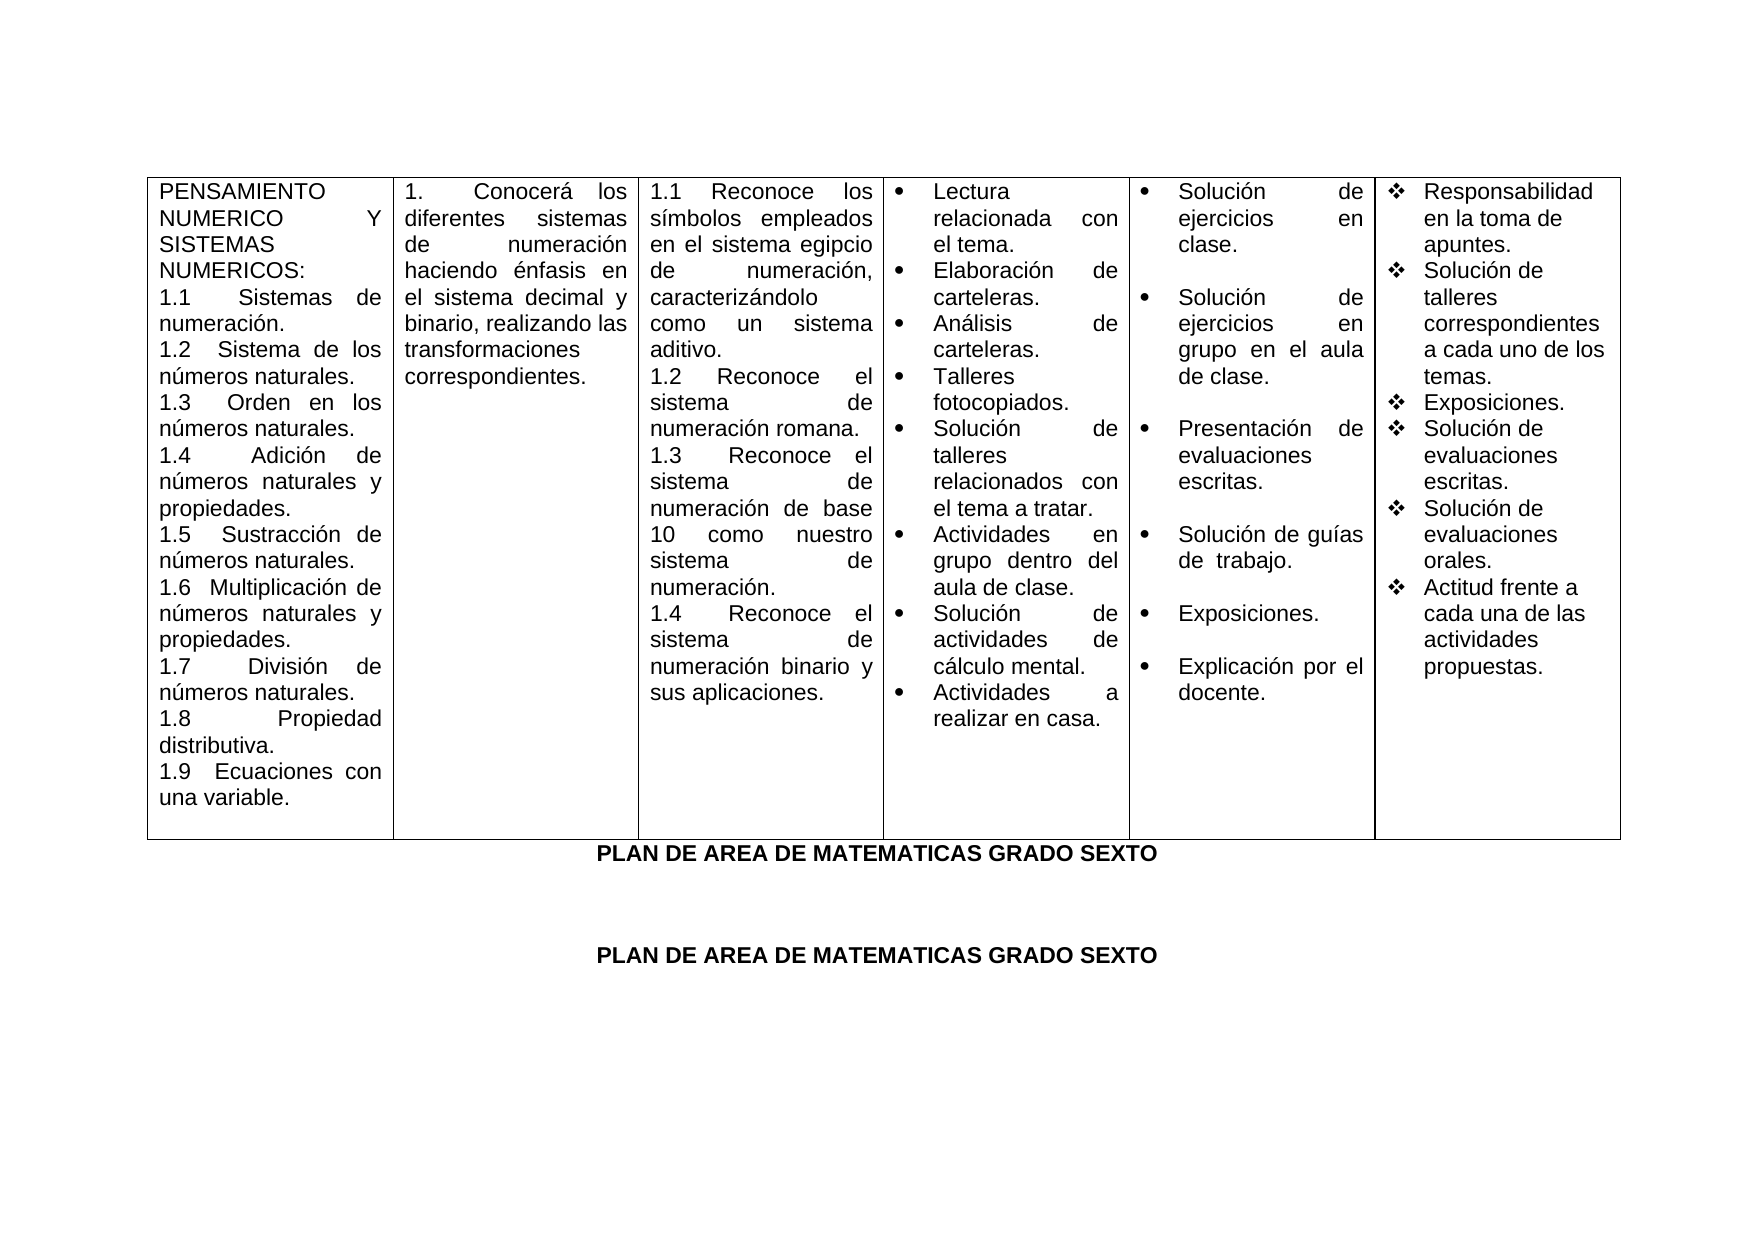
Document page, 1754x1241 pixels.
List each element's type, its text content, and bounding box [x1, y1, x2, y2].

table_cell 1. Conocerá los diferentes sistemas de numeración haciendo énfasis en el sistema decimal y binario, realizando las transformaciones correspondientes. [394, 178, 638, 839]
text PLAN DE AREA DE MATEMATICAS GRADO SEXTO [148, 840, 1606, 866]
table_cell Lectura relacionada con el tema. Elaboración de carteleras. Análisis de carteleras. Talleres fotocopiados. Solución de talleres relacionados con el tema a tratar. Actividades en grupo dentro del aula de clase. Solución de actividades de cálculo mental. Actividades a realizar en casa. [884, 178, 1129, 839]
table_cell Responsabilidad en la toma de apuntes. Solución de talleres correspondientes a cada uno de los temas. Exposiciones. Solución de evaluaciones escritas. Solución de evaluaciones orales. Actitud frente a cada una de las actividades propuestas. [1376, 178, 1620, 839]
table_cell PENSAMIENTO NUMERICO Y SISTEMAS NUMERICOS: 1.1 Sistemas de numeración. 1.2 Sistema de los números naturales. 1.3 Orden en los números naturales. 1.4 Adición de números naturales y propiedades. 1.5 Sustracción de números naturales. 1.6 Multiplicación de números naturales y propiedades. 1.7 División de números naturales. 1.8 Propiedad distributiva. 1.9 Ecuaciones con una variable. [148, 178, 393, 839]
table_cell 1.1 Reconoce los símbolos empleados en el sistema egipcio de numeración, caracterizándolo como un sistema aditivo. 1.2 Reconoce el sistema de numeración romana. 1.3 Reconoce el sistema de numeración de base 10 como nuestro sistema de numeración. 1.4 Reconoce el sistema de numeración binario y sus aplicaciones. [639, 178, 883, 839]
text PLAN DE AREA DE MATEMATICAS GRADO SEXTO [148, 942, 1606, 968]
table_cell Solución de ejercicios en clase. Solución de ejercicios en grupo en el aula de clase. Presentación de evaluaciones escritas. Solución de guías de trabajo. Exposiciones. Explicación por el docente. [1130, 178, 1374, 839]
